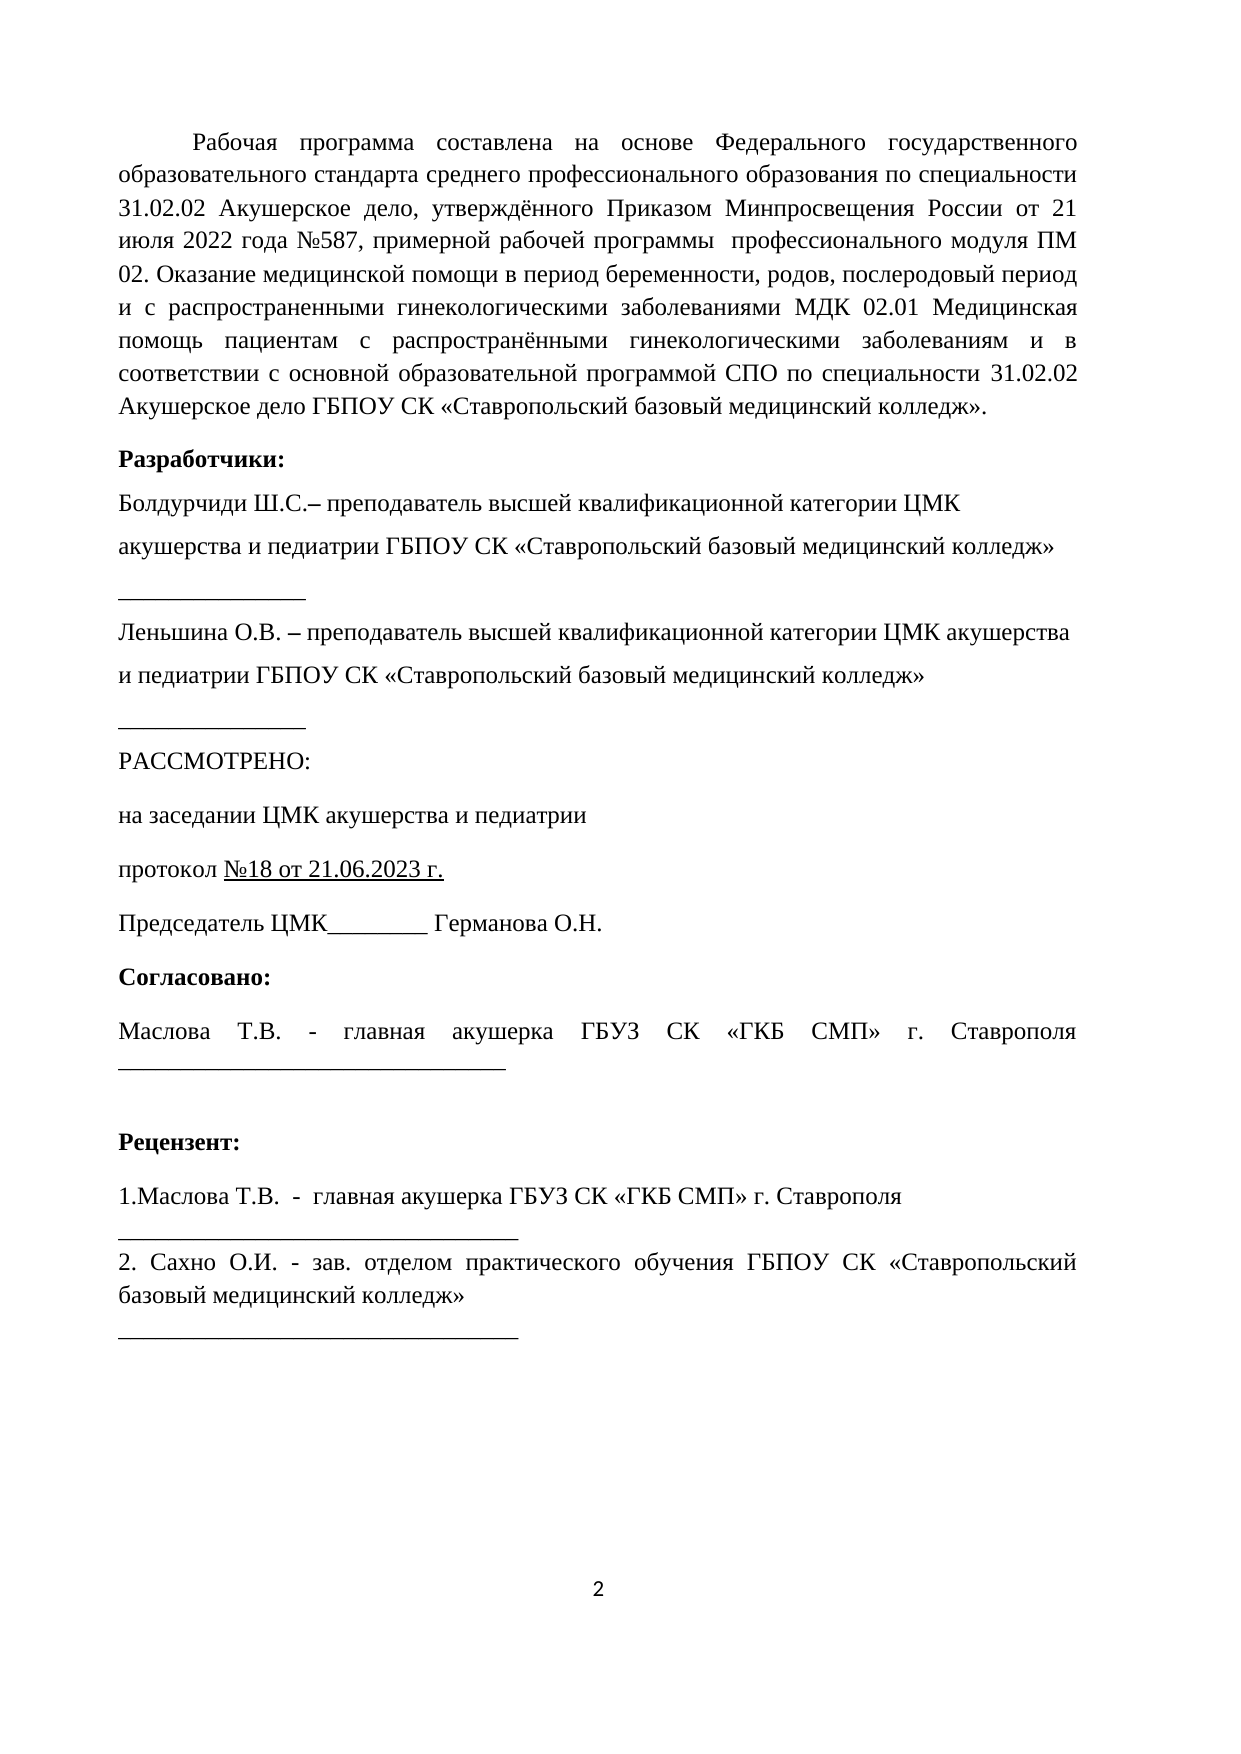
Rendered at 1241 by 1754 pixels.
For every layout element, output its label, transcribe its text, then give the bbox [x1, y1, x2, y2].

list ________________________________ [118, 1313, 1078, 1342]
list 2. Сахно О.И. - зав. отделом практического обучения ГБПОУ СК «Ставропольский базовый медицинский колледж» [118, 1247, 1078, 1309]
text протокол №18 от 21.06.2023 г. [118, 854, 1078, 883]
text Разработчики: [118, 444, 1078, 473]
list ________________________________ [118, 1214, 1078, 1243]
text _______________ [118, 703, 1078, 732]
text Председатель ЦМК________ Германова О.Н. [118, 908, 1078, 937]
text Леньшина О.В. – преподаватель высшей квалификационной категории ЦМК акушерства и педиатрии ГБПОУ СК «Ставропольский базовый медицинский колледж» [118, 617, 1078, 689]
text Согласовано: [118, 962, 1078, 991]
text Болдурчиди Ш.С.– преподаватель высшей квалификационной категории ЦМК акушерства и педиатрии ГБПОУ СК «Ставропольский базовый медицинский колледж» _______________ [118, 488, 1078, 603]
text РАССМОТРЕНО: [118, 746, 1078, 775]
list Маслова Т.В. - главная акушерка ГБУЗ СК «ГКБ СМП» г. Ставрополя _______________________________ [118, 1016, 1078, 1073]
list 1.Маслова Т.В. - главная акушерка ГБУЗ СК «ГКБ СМП» г. Ставрополя [118, 1181, 1078, 1210]
text на заседании ЦМК акушерства и педиатрии [118, 800, 1078, 829]
text Рабочая программа составлена на основе Федерального государственного образовательного стандарта среднего профессионального образования по специальности 31.02.02 Акушерское дело, утверждённого Приказом Минпросвещения России от 21 июля 2022 года №587, примерной рабочей программы профессионального модуля ПМ 02. Оказание медицинской помощи в период беременности, родов, послеродовый период и с распространенными гинекологическими заболеваниями МДК 02.01 Медицинская помощь пациентам с распространёнными гинекологическими заболеваниям и в соответствии с основной образовательной программой СПО по специальности 31.02.02 Акушерское дело ГБПОУ СК «Ставропольский базовый медицинский колледж». [118, 127, 1078, 419]
text Рецензент: [118, 1127, 1078, 1156]
